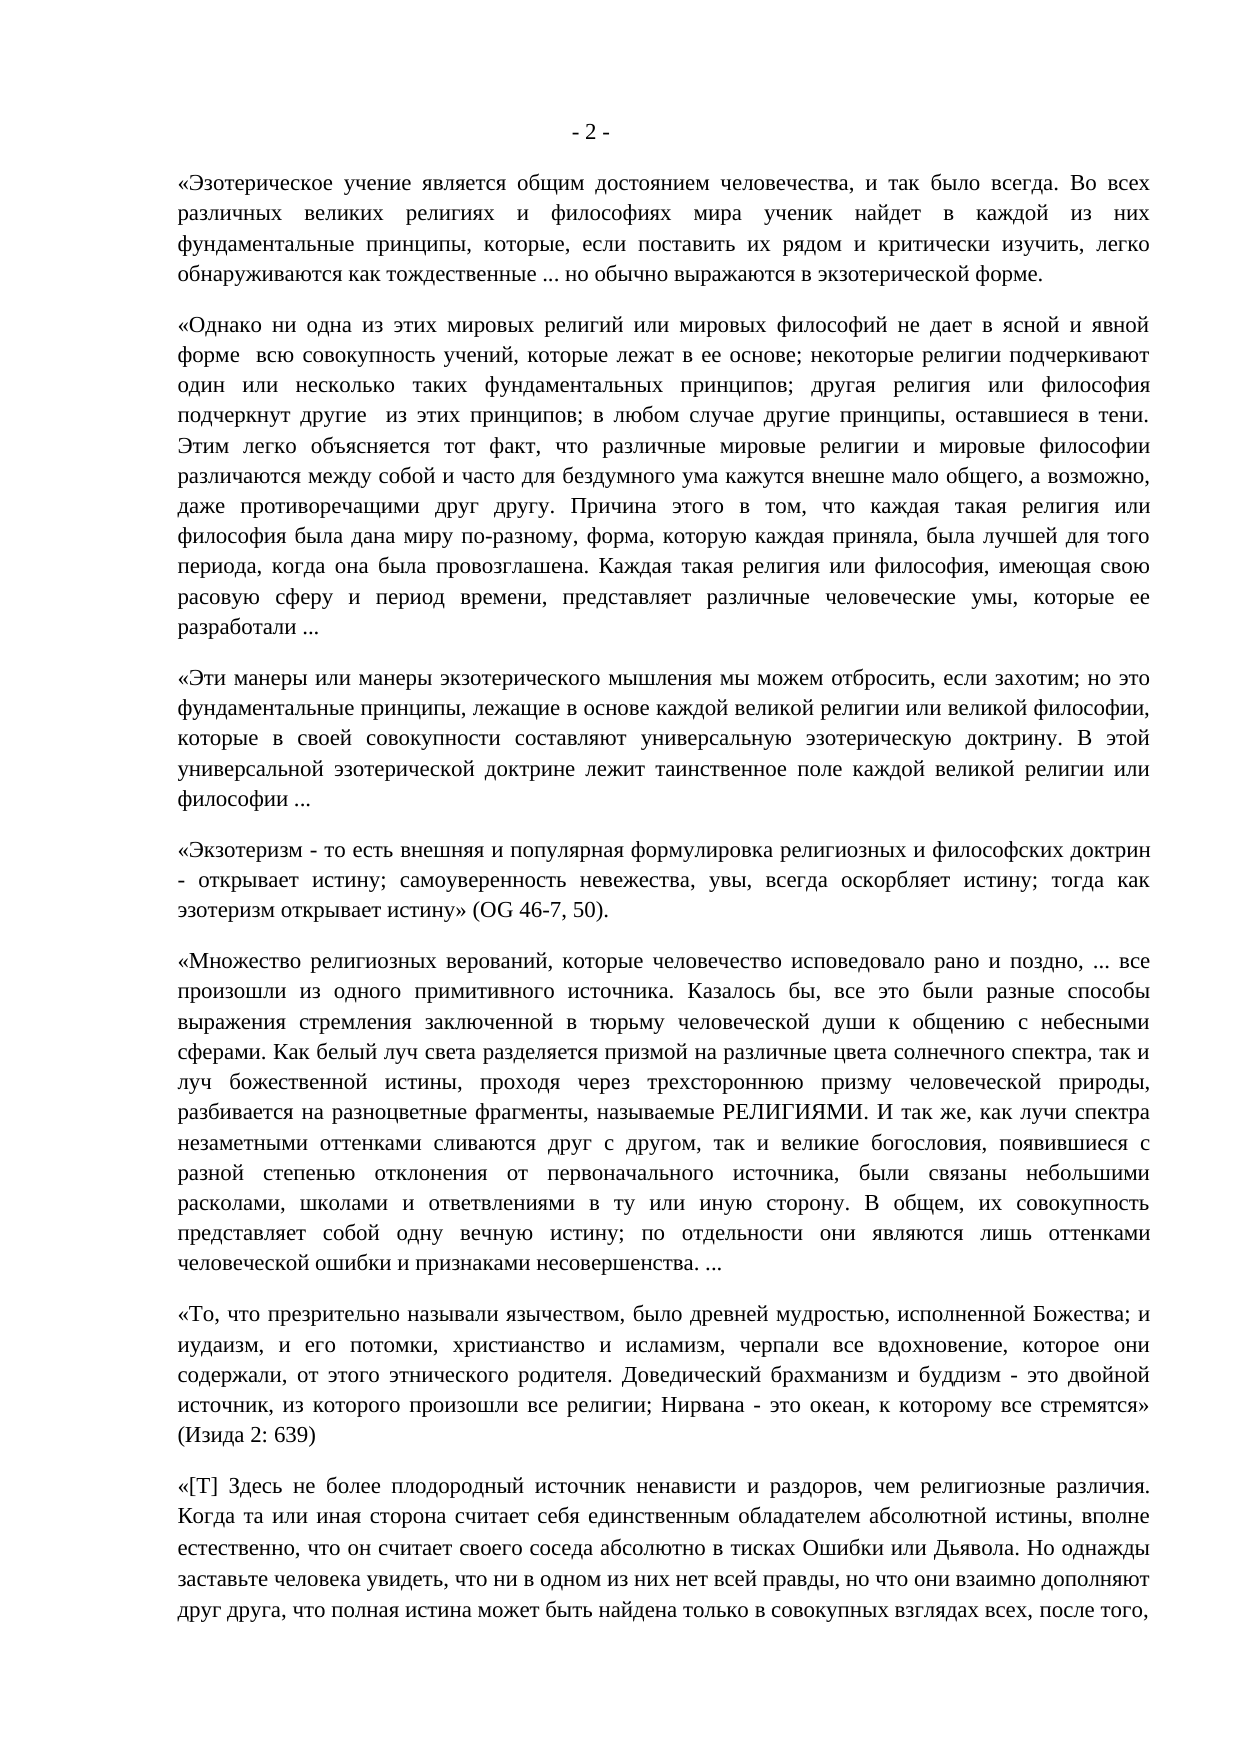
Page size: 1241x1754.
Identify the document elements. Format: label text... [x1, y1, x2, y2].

text «Экзотеризм - то есть внешняя и популярная формулировка религиозных и философских доктрин - открывает истину; самоуверенность невежества, увы, всегда оскорбляет истину; тогда как эзотеризм открывает истину» (ОG 46-7, 50). [177, 836, 1152, 923]
text «Эзотерическое учение является общим достоянием человечества, и так было всегда. Во всех различных великих религиях и философиях мира ученик найдет в каждой из них фундаментальные принципы, которые, если поставить их рядом и критически изучить, легко обнаруживаются как тождественные ... но обычно выражаются в экзотерической форме. [177, 169, 1152, 286]
text «[T] Здесь не более плодородный источник ненависти и раздоров, чем религиозные различия. Когда та или иная сторона считает себя единственным обладателем абсолютной истины, вполне естественно, что он считает своего соседа абсолютно в тисках Ошибки или Дьявола. Но однажды заставьте человека увидеть, что ни в одном из них нет всей правды, но что они взаимно дополняют друг друга, что полная истина может быть найдена только в совокупных взглядах всех, после того, [177, 1472, 1152, 1623]
text «Эти манеры или манеры экзотерического мышления мы можем отбросить, если захотим; но это фундаментальные принципы, лежащие в основе каждой великой религии или великой философии, которые в своей совокупности составляют универсальную эзотерическую доктрину. В этой универсальной эзотерической доктрине лежит таинственное поле каждой великой религии или философии ... [177, 664, 1152, 811]
text «Однако ни одна из этих мировых религий или мировых философий не дает в ясной и явной форме всю совокупность учений, которые лежат в ее основе; некоторые религии подчеркивают один или несколько таких фундаментальных принципов; другая религия или философия подчеркнут другие из этих принципов; в любом случае другие принципы, оставшиеся в тени. Этим легко объясняется тот факт, что различные мировые религии и мировые философии различаются между собой и часто для бездумного ума кажутся внешне мало общего, а возможно, даже противоречащими друг другу. Причина этого в том, что каждая такая религия или философия была дана миру по-разному, форма, которую каждая приняла, была лучшей для того периода, когда она была провозглашена. Каждая такая религия или философия, имеющая свою расовую сферу и период времени, представляет различные человеческие умы, которые ее разработали ... [177, 311, 1152, 639]
text «Множество религиозных верований, которые человечество исповедовало рано и поздно, ... все произошли из одного примитивного источника. Казалось бы, все это были разные способы выражения стремления заключенной в тюрьму человеческой души к общению с небесными сферами. Как белый луч света разделяется призмой на различные цвета солнечного спектра, так и луч божественной истины, проходя через трехстороннюю призму человеческой природы, разбивается на разноцветные фрагменты, называемые РЕЛИГИЯМИ. И так же, как лучи спектра незаметными оттенками сливаются друг с другом, так и великие богословия, появившиеся с разной степенью отклонения от первоначального источника, были связаны небольшими расколами, школами и ответвлениями в ту или иную сторону. В общем, их совокупность представляет собой одну вечную истину; по отдельности они являются лишь оттенками человеческой ошибки и признаками несовершенства. ... [177, 947, 1152, 1276]
text - 2 - [177, 118, 1152, 144]
text «То, что презрительно называли язычеством, было древней мудростью, исполненной Божества; и иудаизм, и его потомки, христианство и исламизм, черпали все вдохновение, которое они содержали, от этого этнического родителя. Доведический брахманизм и буддизм - это двойной источник, из которого произошли все религии; Нирвана - это океан, к которому все стремятся» (Изида 2: 639) [177, 1300, 1152, 1448]
